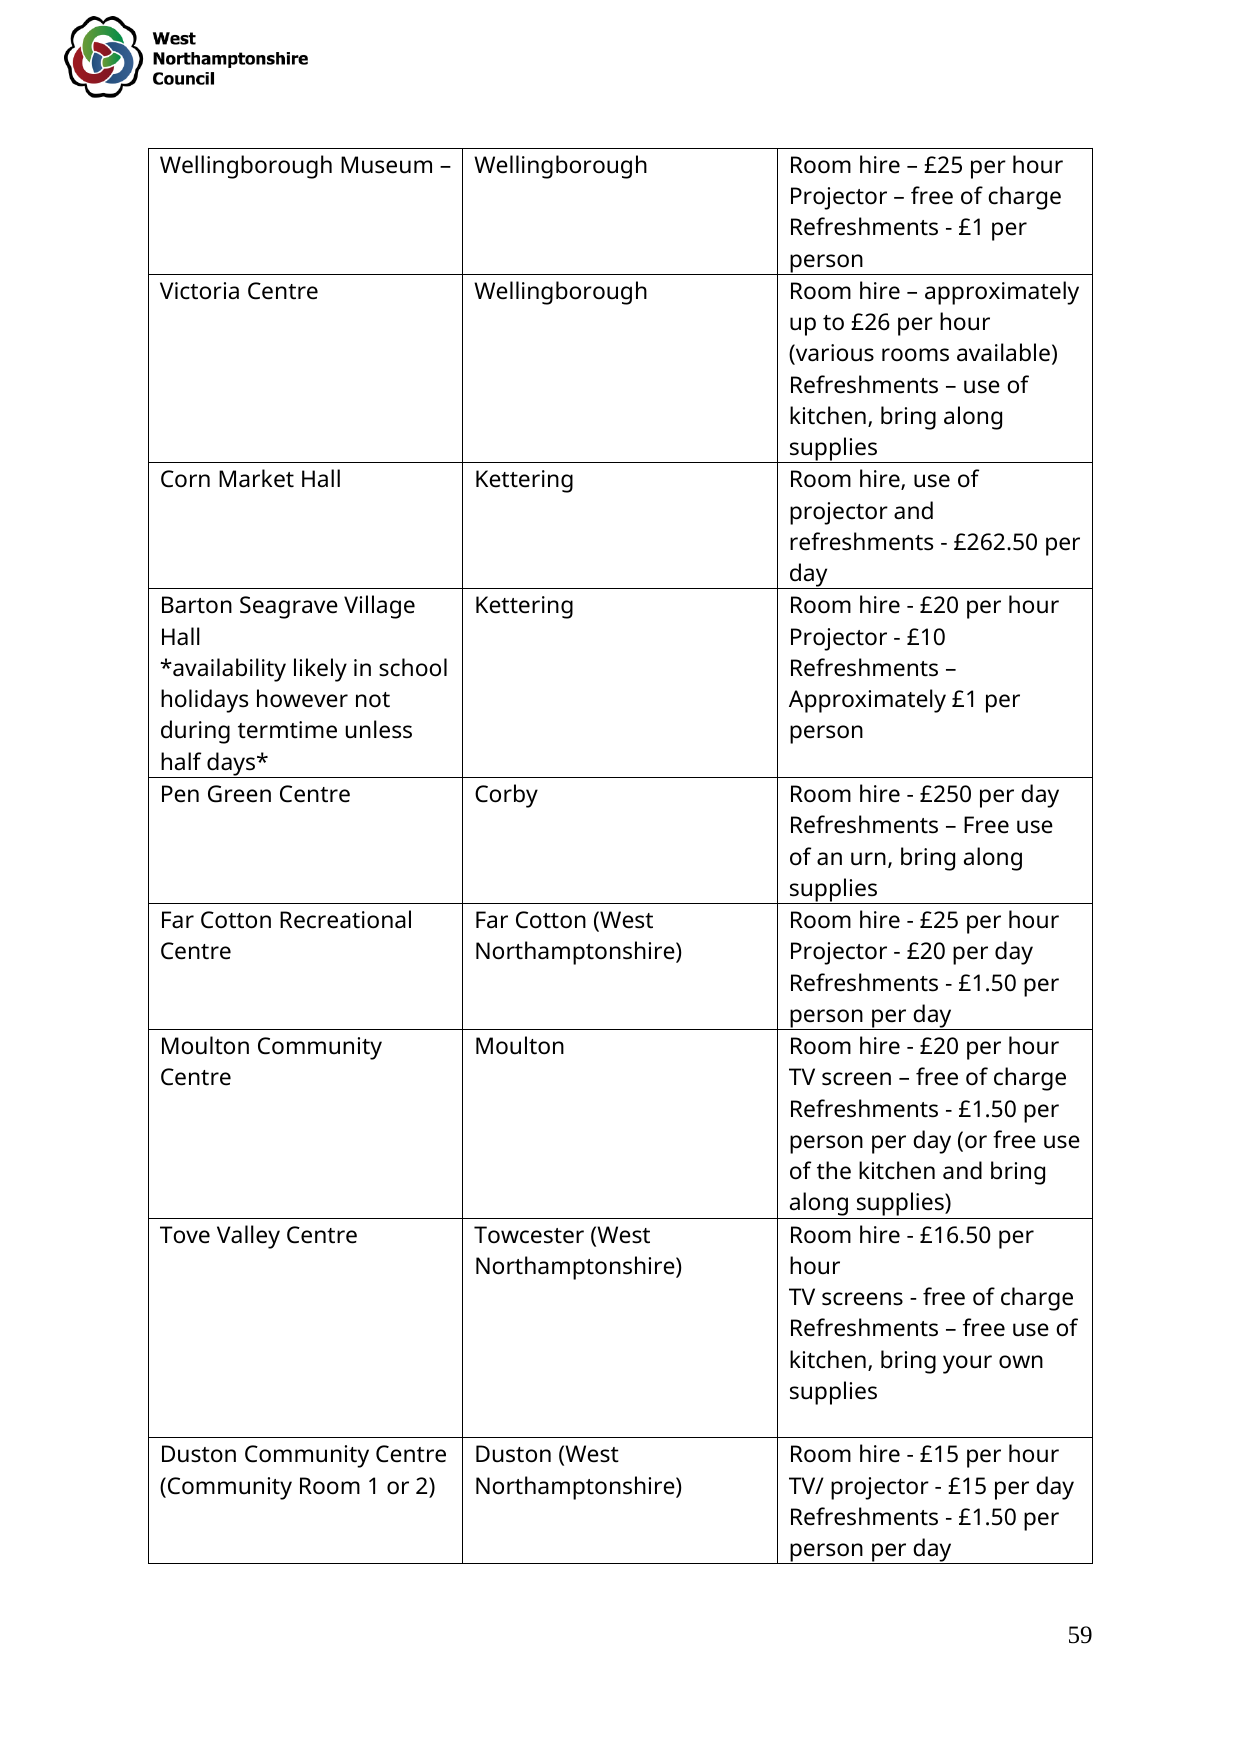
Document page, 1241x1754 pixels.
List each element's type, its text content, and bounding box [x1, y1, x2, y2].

table_cell Kettering [463, 589, 777, 777]
table_cell Room hire - £250 per day Refreshments – Free use of an urn, bring along supplies [778, 778, 1092, 903]
table_cell Tove Valley Centre [149, 1219, 462, 1437]
table_cell Room hire – £25 per hour Projector – free of charge Refreshments - £1 per person [778, 149, 1092, 274]
table_cell Corby [463, 778, 777, 903]
table_cell Barton Seagrave Village Hall *availability likely in school holidays however not during termtime unless half days* [149, 589, 462, 777]
table_cell Room hire - £25 per hour Projector - £20 per day Refreshments - £1.50 per person per day [778, 904, 1092, 1029]
table_cell Moulton Community Centre [149, 1030, 462, 1217]
table_cell Towcester (West Northamptonshire) [463, 1219, 777, 1437]
table_cell Moulton [463, 1030, 777, 1217]
table_cell Wellingborough [463, 275, 777, 462]
picture [51, 16, 346, 103]
table_cell Victoria Centre [149, 275, 462, 462]
table_cell Pen Green Centre [149, 778, 462, 903]
table_cell Room hire - £20 per hour Projector - £10 Refreshments – Approximately £1 per person [778, 589, 1092, 777]
table_cell Corn Market Hall [149, 463, 462, 588]
table_cell Room hire - £15 per hour TV/ projector - £15 per day Refreshments - £1.50 per person per day [778, 1438, 1092, 1563]
table_cell Far Cotton Recreational Centre [149, 904, 462, 1029]
table_cell Wellingborough [463, 149, 777, 274]
table_cell Room hire - £16.50 per hour TV screens - free of charge Refreshments – free use of kitchen, bring your own supplies [778, 1219, 1092, 1437]
table_cell Duston (West Northamptonshire) [463, 1438, 777, 1563]
table_cell Kettering [463, 463, 777, 588]
table_cell Duston Community Centre (Community Room 1 or 2) [149, 1438, 462, 1563]
table_cell Wellingborough Museum – [149, 149, 462, 274]
table_cell Room hire, use of projector and refreshments - £262.50 per day [778, 463, 1092, 588]
table_cell Far Cotton (West Northamptonshire) [463, 904, 777, 1029]
table_cell Room hire - £20 per hour TV screen – free of charge Refreshments - £1.50 per person per day (or free use of the kitchen and bring along supplies) [778, 1030, 1092, 1217]
table_cell Room hire – approximately up to £26 per hour (various rooms available) Refreshments – use of kitchen, bring along supplies [778, 275, 1092, 462]
